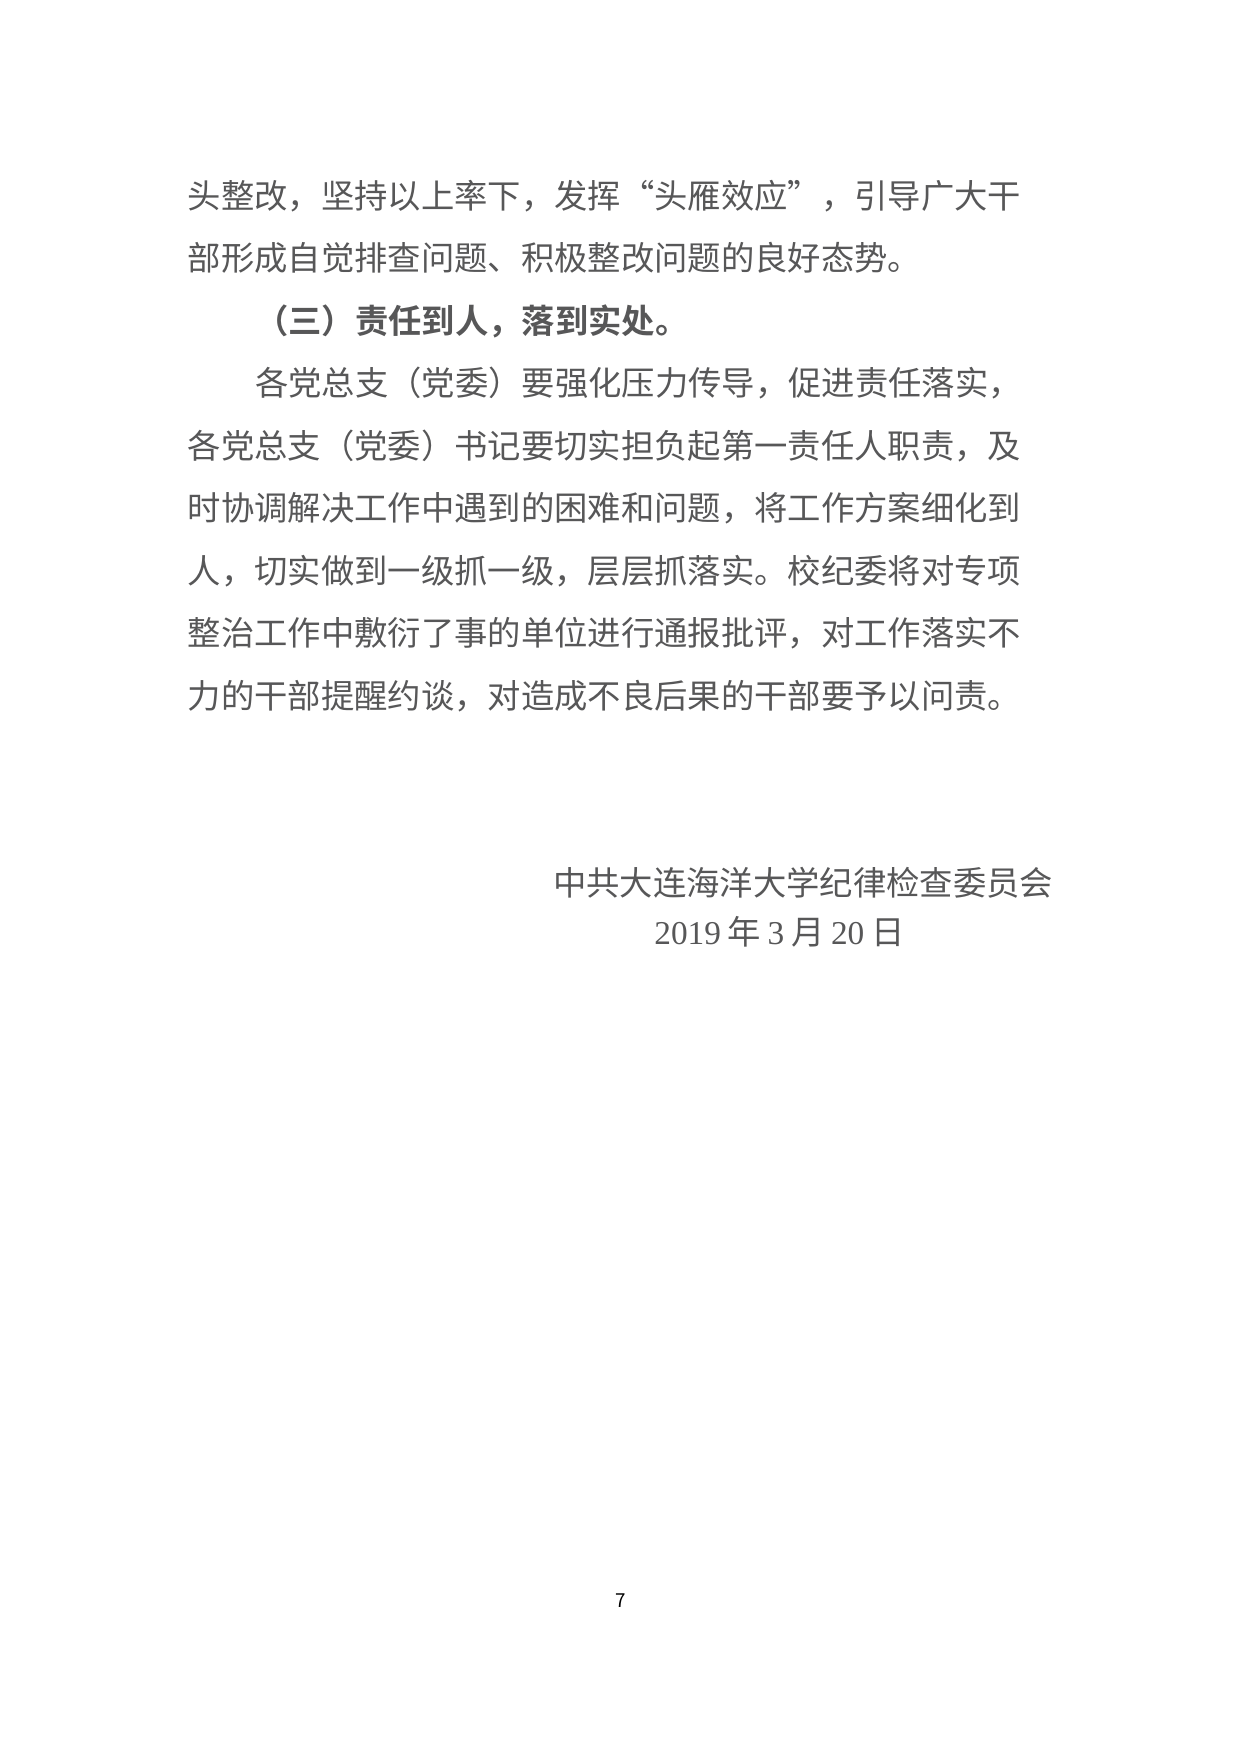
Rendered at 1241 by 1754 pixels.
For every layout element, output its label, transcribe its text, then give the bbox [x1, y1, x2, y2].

text 各党总支（党委）要强化压力传导，促进责任落实，各党总支（党委）书记要切实担负起第一责任人职责，及时协调解决工作中遇到的困难和问题，将工作方案细化到人，切实做到一级抓一级，层层抓落实。校纪委将对专项整治工作中敷衍了事的单位进行通报批评，对工作落实不力的干部提醒约谈，对造成不良后果的干部要予以问责。 [187, 343, 1053, 718]
text 中共大连海洋大学纪律检查委员会 [187, 843, 1053, 905]
text 2019年3月20日 [187, 905, 1053, 954]
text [187, 155, 1053, 280]
text （三）责任到人，落到实处。 [187, 280, 1053, 343]
